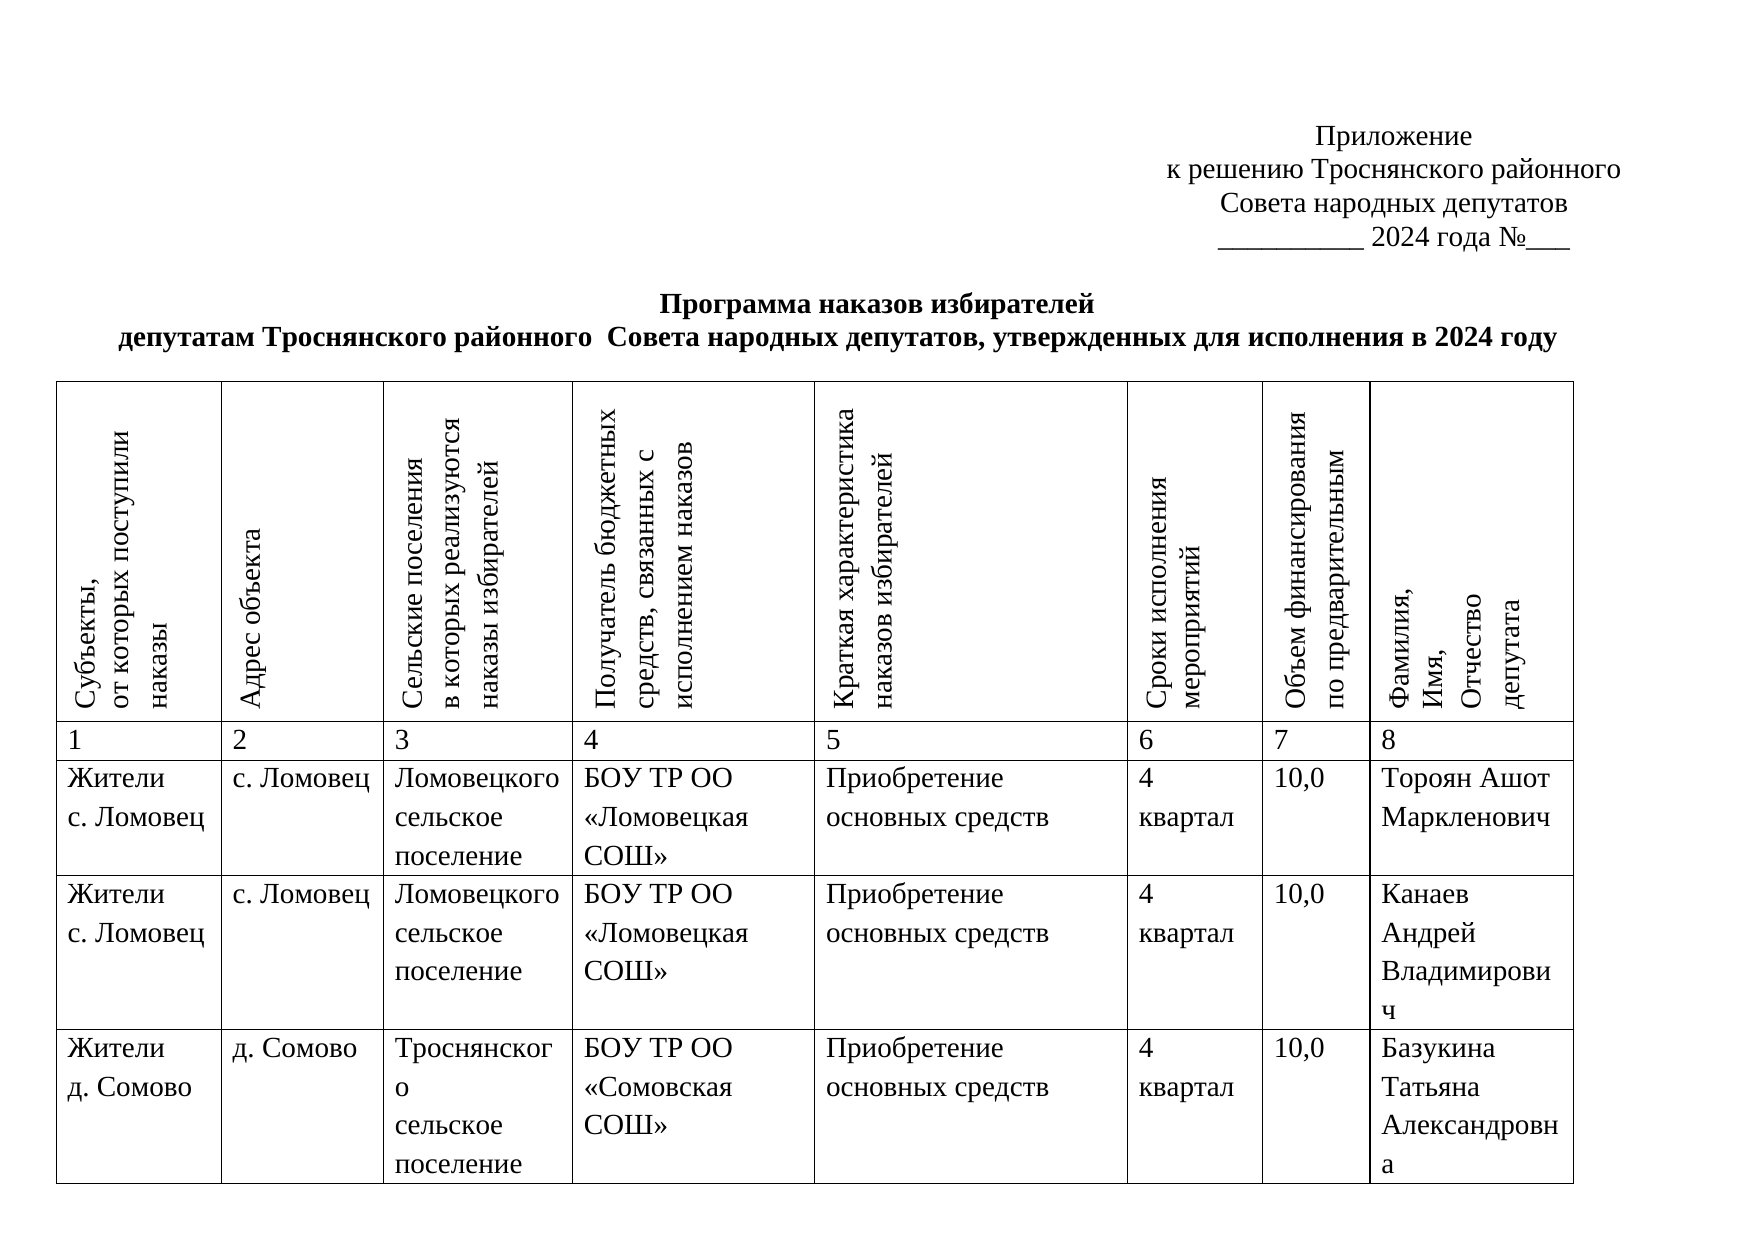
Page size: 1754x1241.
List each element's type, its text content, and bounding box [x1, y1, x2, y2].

table_header Объем финансирования по предварительным расчетам (тыс. руб) [1263, 382, 1369, 721]
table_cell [384, 1030, 572, 1183]
table_cell 8 [1371, 722, 1573, 759]
text Приложение [643, 118, 1636, 152]
table_cell БОУ ТР ОО «Ломовецкая СОШ» [573, 761, 814, 875]
table_header Сроки исполнения мероприятий [1128, 382, 1262, 721]
table_cell 7 [1263, 722, 1369, 759]
table_cell 10,0 [1263, 1030, 1369, 1183]
table_cell 4 квартал [1128, 1030, 1262, 1183]
table_cell Жители с. Ломовец [57, 876, 221, 1029]
table_cell Канаев Андрей Владимирович [1371, 876, 1573, 1029]
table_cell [815, 1030, 1127, 1183]
table_header Адрес объекта [222, 382, 383, 721]
text __________ 2024 года №___ [643, 219, 1636, 252]
text Совета народных депутатов [643, 185, 1636, 219]
text к решению Троснянского районного [643, 152, 1636, 185]
table_cell 5 [815, 722, 1127, 759]
table_header Фамилия, Имя, Отчество депутата [1371, 382, 1573, 721]
table_cell Тороян Ашот Маркленович [1371, 761, 1573, 875]
table_cell Жители с. Ломовец [57, 761, 221, 875]
table_cell Ломовецкого сельское поселение [384, 876, 572, 1029]
table_cell с. Ломовец [222, 761, 383, 875]
text Программа наказов избирателей [118, 286, 1636, 319]
table_cell с. Ломовец [222, 876, 383, 1029]
table_cell Приобретение основных средств [815, 761, 1127, 875]
table_header Краткая характеристика наказов избирателей [815, 382, 1127, 721]
table_cell 1 [57, 722, 221, 759]
table_cell 10,0 [1263, 876, 1369, 1029]
table_header Субъекты, от которых поступили наказы [57, 382, 221, 721]
table_cell д. Сомово [222, 1030, 383, 1183]
table_header Получатель бюджетных средств, связанных с исполнением наказов [573, 382, 814, 721]
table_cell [573, 1030, 814, 1183]
table_cell 4 [573, 722, 814, 759]
table_cell 4 квартал [1128, 876, 1262, 1029]
table_cell 2 [222, 722, 383, 759]
table_cell Ломовецкого сельское поселение [384, 761, 572, 875]
table_cell 4 квартал [1128, 761, 1262, 875]
table_cell Приобретение основных средств [815, 876, 1127, 1029]
table_cell Жители д. Сомово [57, 1030, 221, 1183]
table_cell 3 [384, 722, 572, 759]
table_header Сельские поселения в которых реализуются наказы избирателей [384, 382, 572, 721]
table_cell Базукина Татьяна Александровна [1371, 1030, 1573, 1183]
text депутатам Троснянского районного Совета народных депутатов, утвержденных для исполнения в 2024 году [118, 319, 1636, 353]
table_cell 6 [1128, 722, 1262, 759]
table_cell 10,0 [1263, 761, 1369, 875]
table_cell БОУ ТР ОО «Ломовецкая СОШ» [573, 876, 814, 1029]
